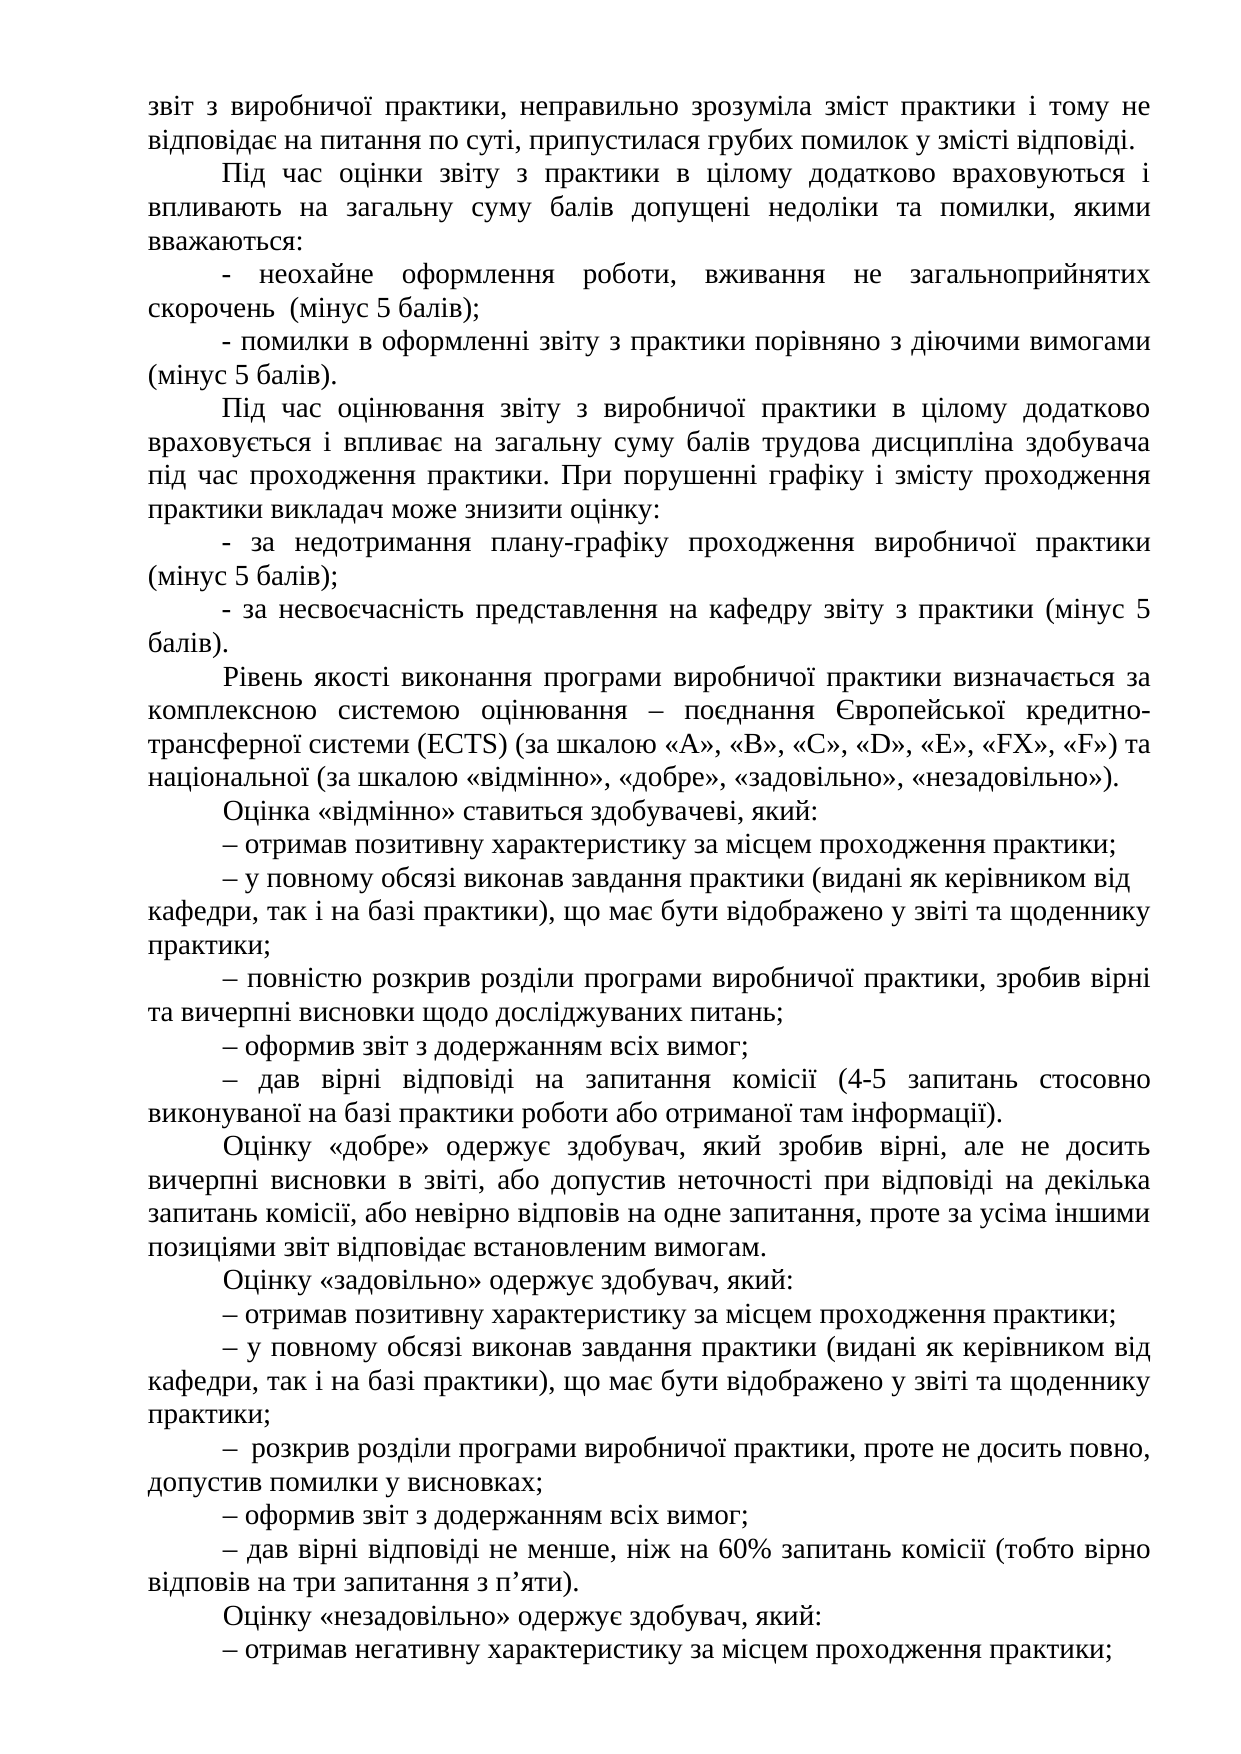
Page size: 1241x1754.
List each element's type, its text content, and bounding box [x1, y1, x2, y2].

text Оцінку «незадовільно» одержує здобувач, який: [148, 1598, 1152, 1631]
text – отримав позитивну характеристику за місцем проходження практики; [148, 826, 1152, 860]
text Рівень якості виконання програми виробничої практики визначається за комплексною системою оцінювання – поєднання Європейської кредитно-трансферної системи (ECTS) (за шкалою «А», «В», «С», «D», «Е», «FХ», «F») та національної (за шкалою «відмінно», «добре», «задовільно», «незадовільно»). [148, 659, 1152, 793]
text – дав вірні відповіді на запитання комісії (4-5 запитань стосовно виконуваної на базі практики роботи або отриманої там інформації). [148, 1061, 1152, 1128]
text – у повному обсязі виконав завдання практики (видані як керівником від [148, 860, 1152, 893]
text – дав вірні відповіді не менше, ніж на 60% запитань комісії (тобто вірно відповів на три запитання з п’яти). [148, 1531, 1152, 1598]
text - за несвоєчасність представлення на кафедру звіту з практики (мінус 5 балів). [148, 592, 1152, 659]
text – отримав негативну характеристику за місцем проходження практики; [148, 1631, 1152, 1665]
text – оформив звіт з додержанням всіх вимог; [148, 1028, 1152, 1061]
text – повністю розкрив розділи програми виробничої практики, зробив вірні та вичерпні висновки щодо досліджуваних питань; [148, 961, 1152, 1028]
text – оформив звіт з додержанням всіх вимог; [148, 1497, 1152, 1531]
text Під час оцінки звіту з практики в цілому додатково враховуються і впливають на загальну суму балів допущені недоліки та помилки, якими вважаються: [148, 156, 1152, 256]
text - помилки в оформленні звіту з практики порівняно з діючими вимогами (мінус 5 балів). [148, 323, 1152, 390]
text - за недотримання плану-графіку проходження виробничої практики (мінус 5 балів); [148, 524, 1152, 592]
text Оцінку «добре» одержує здобувач, який зробив вірні, але не досить вичерпні висновки в звіті, або допустив неточності при відповіді на декілька запитань комісії, або невірно відповів на одне запитання, проте за усіма іншими позиціями звіт відповідає встановленим вимогам. [148, 1128, 1152, 1262]
text – отримав позитивну характеристику за місцем проходження практики; [148, 1296, 1152, 1329]
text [148, 88, 1152, 156]
text – у повному обсязі виконав завдання практики (видані як керівником від кафедри, так і на базі практики), що має бути відображено у звіті та щоденнику практики; [148, 1329, 1152, 1430]
text Оцінка «відмінно» ставиться здобувачеві, який: [148, 793, 1152, 826]
text кафедри, так і на базі практики), що має бути відображено у звіті та щоденнику практики; [148, 893, 1152, 961]
text - неохайне оформлення роботи, вживання не загальноприйнятих скорочень (мінус 5 балів); [148, 256, 1152, 323]
text Під час оцінювання звіту з виробничої практики в цілому додатково враховується і впливає на загальну суму балів трудова дисципліна здобувача під час проходження практики. При порушенні графіку і змісту проходження практики викладач може знизити оцінку: [148, 390, 1152, 524]
text Оцінку «задовільно» одержує здобувач, який: [148, 1262, 1152, 1296]
list розкрив розділи програми виробничої практики, проте не досить повно, допустив помилки у висновках; [148, 1430, 1152, 1497]
